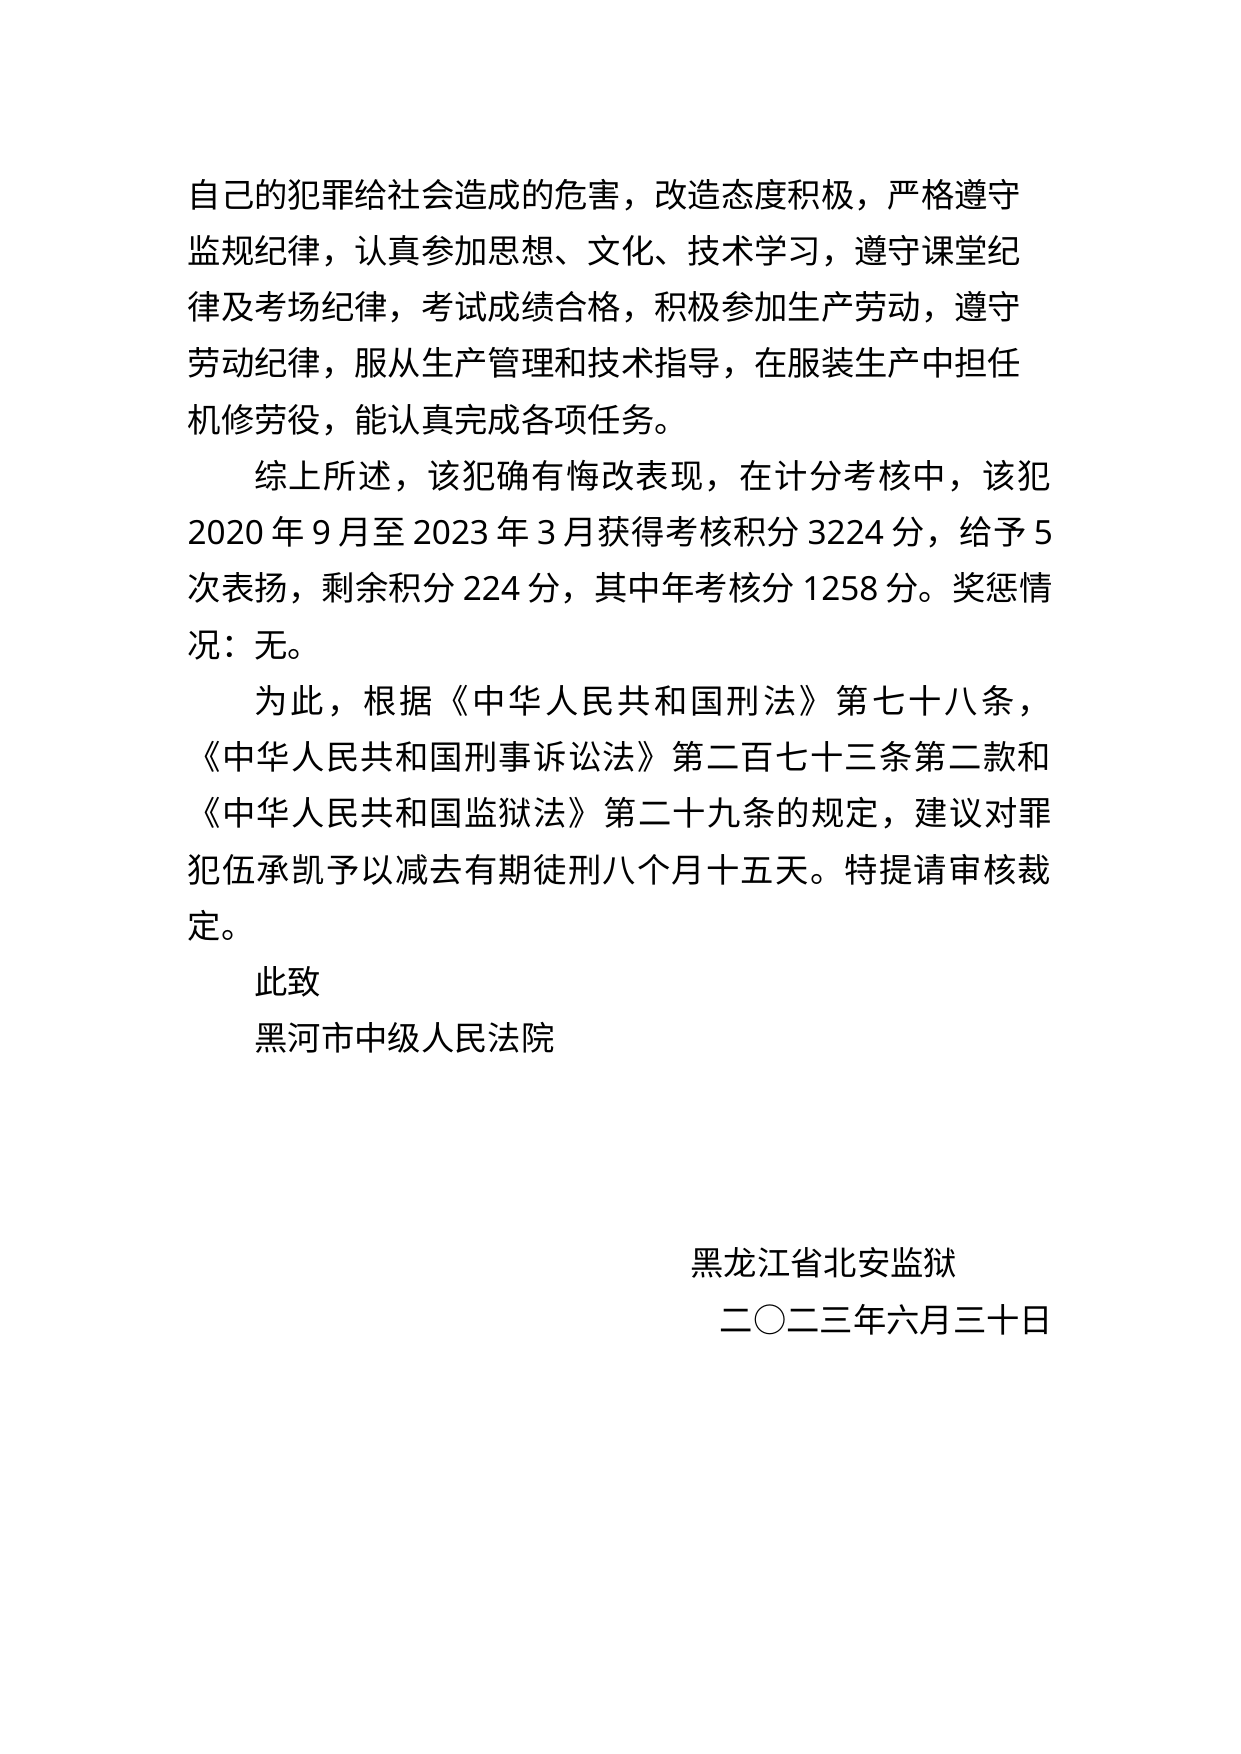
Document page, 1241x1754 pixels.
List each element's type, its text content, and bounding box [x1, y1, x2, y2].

text 此致 [187, 949, 1053, 1006]
text 黑龙江省北安监狱 [187, 1231, 1053, 1287]
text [187, 162, 1053, 443]
text 黑河市中级人民法院 [187, 1006, 1053, 1062]
text 二○二三年六月三十日 [187, 1287, 1053, 1343]
text 综上所述，该犯确有悔改表现，在计分考核中，该犯2020年9月至2023年3月获得考核积分3224分，给予5次表扬，剩余积分224分，其中年考核分1258分。奖惩情况：无。 [187, 443, 1053, 668]
text 为此，根据《中华人民共和国刑法》第七十八条，《中华人民共和国刑事诉讼法》第二百七十三条第二款和《中华人民共和国监狱法》第二十九条的规定，建议对罪犯伍承凯予以减去有期徒刑八个月十五天。特提请审核裁定。 [187, 668, 1053, 949]
